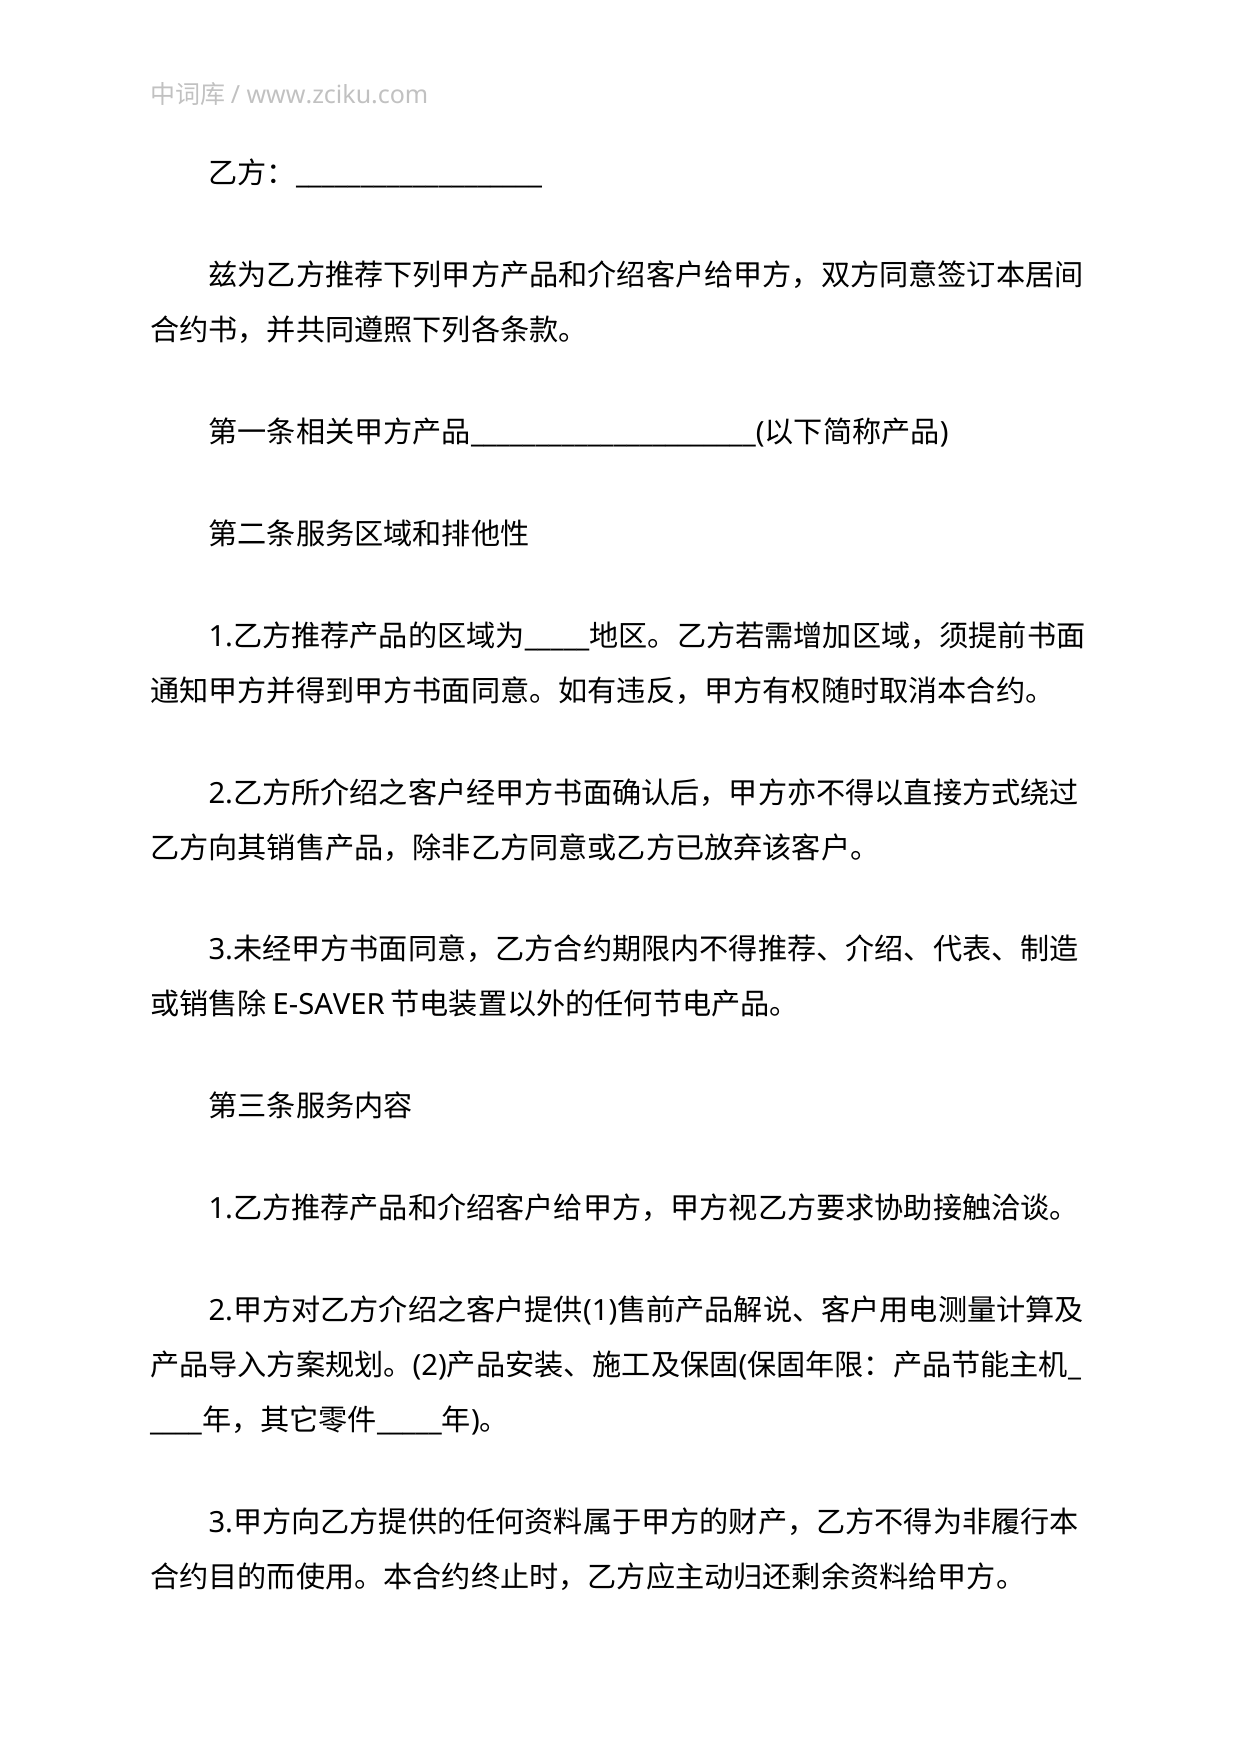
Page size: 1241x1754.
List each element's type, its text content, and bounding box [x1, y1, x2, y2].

text 第三条服务内容 [150, 1083, 1090, 1125]
text 兹为乙方推荐下列甲方产品和介绍客户给甲方，双方同意签订本居间合约书，并共同遵照下列各条款。 [150, 252, 1090, 349]
text 乙方：___________________ [150, 150, 1090, 192]
text 1.乙方推荐产品和介绍客户给甲方，甲方视乙方要求协助接触洽谈。 [150, 1185, 1090, 1227]
text 2.甲方对乙方介绍之客户提供(1)售前产品解说、客户用电测量计算及产品导入方案规划。(2)产品安装、施工及保固(保固年限：产品节能主机_____年，其它零件_____年)。 [150, 1287, 1090, 1439]
text 2.乙方所介绍之客户经甲方书面确认后，甲方亦不得以直接方式绕过乙方向其销售产品，除非乙方同意或乙方已放弃该客户。 [150, 769, 1090, 866]
text 第一条相关甲方产品______________________(以下简称产品) [150, 409, 1090, 451]
text 3.甲方向乙方提供的任何资料属于甲方的财产，乙方不得为非履行本合约目的而使用。本合约终止时，乙方应主动归还剩余资料给甲方。 [150, 1499, 1090, 1596]
text 3.未经甲方书面同意，乙方合约期限内不得推荐、介绍、代表、制造或销售除E-SAVER节电装置以外的任何节电产品。 [150, 926, 1090, 1023]
text 第二条服务区域和排他性 [150, 511, 1090, 553]
text 1.乙方推荐产品的区域为_____地区。乙方若需增加区域，须提前书面通知甲方并得到甲方书面同意。如有违反，甲方有权随时取消本合约。 [150, 612, 1090, 710]
